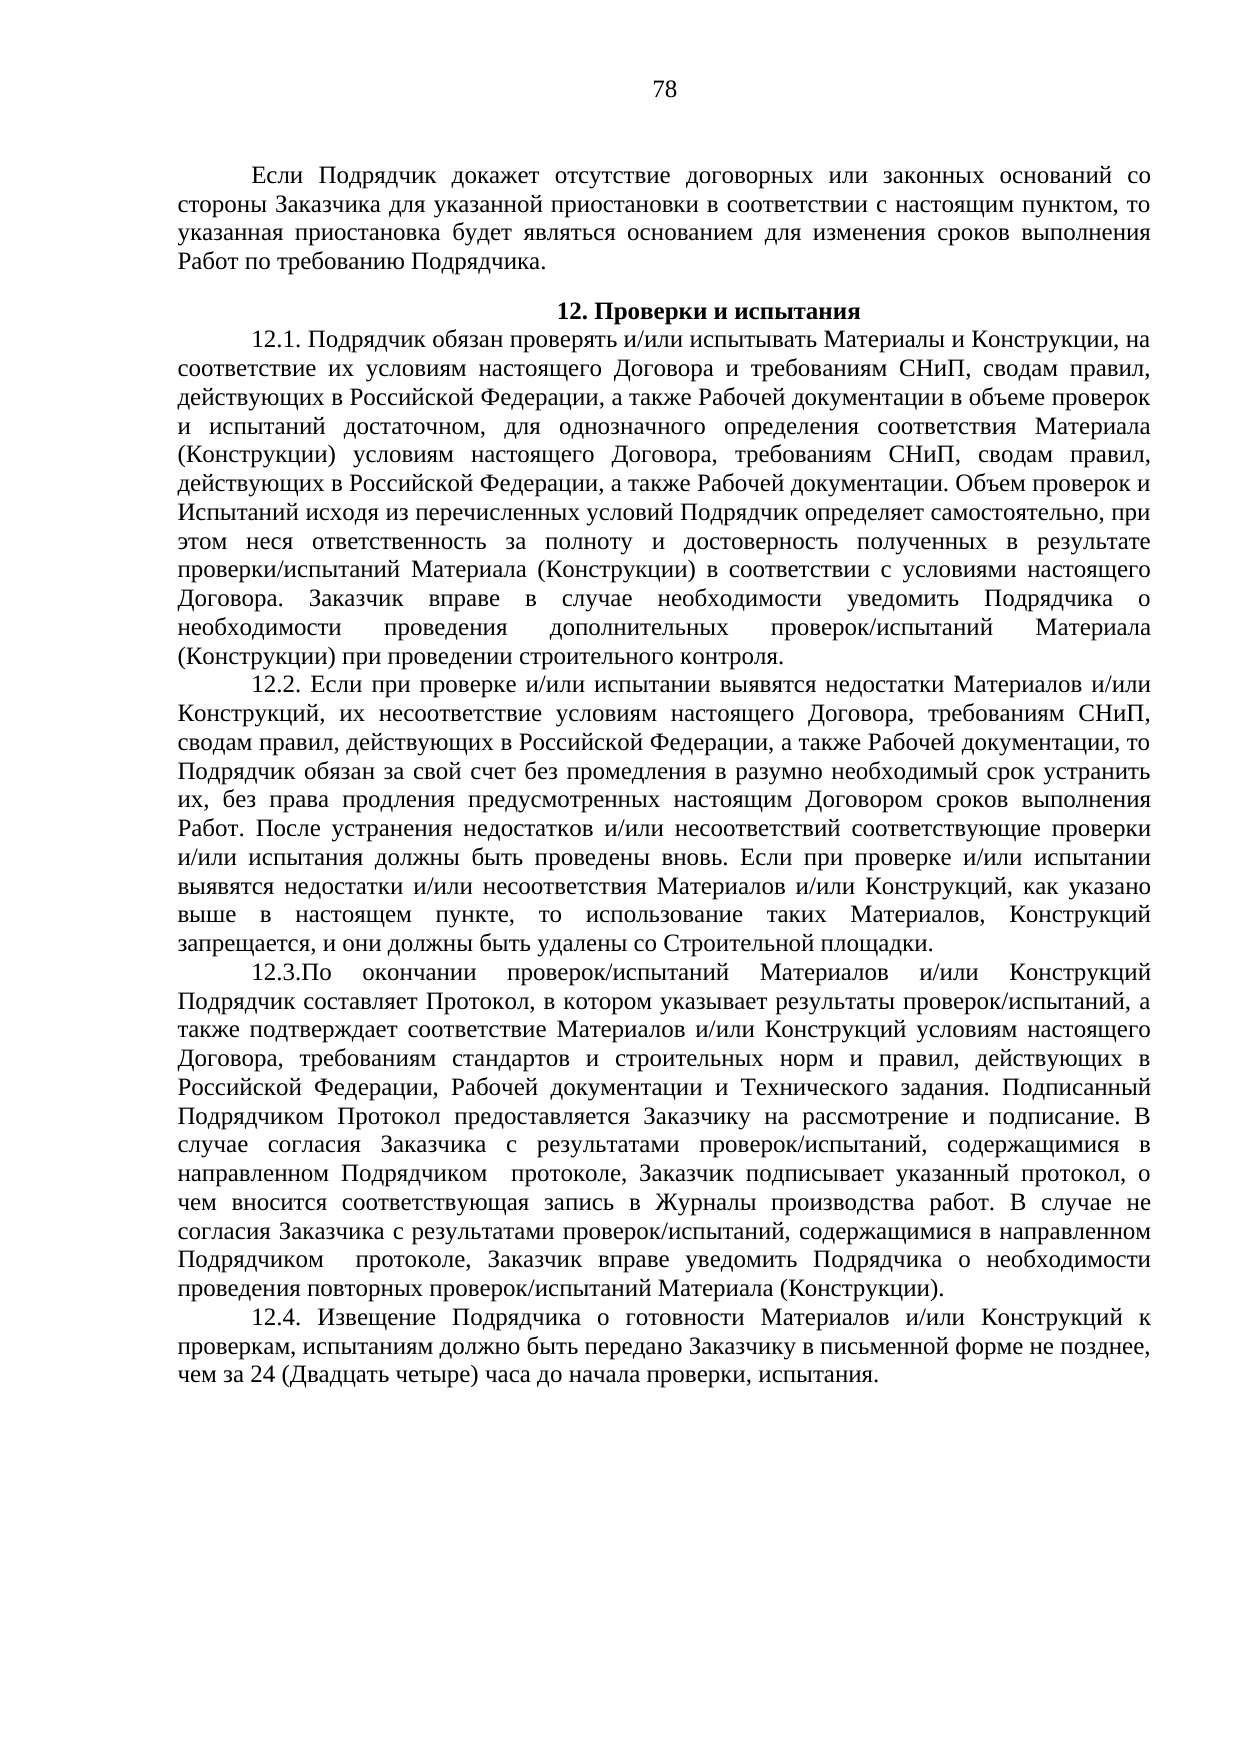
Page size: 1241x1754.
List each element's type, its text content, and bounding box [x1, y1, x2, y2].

text 12.2. Если при проверке и/или испытании выявятся недостатки Материалов и/или Конструкций, их несоответствие условиям настоящего Договора, требованиям СНиП, сводам правил, действующих в Российской Федерации, а также Рабочей документации, то Подрядчик обязан за свой счет без промедления в разумно необходимый срок устранить их, без права продления предусмотренных настоящим Договором сроков выполнения Работ. После устранения недостатков и/или несоответствий соответствующие проверки и/или испытания должны быть проведены вновь. Если при проверке и/или испытании выявятся недостатки и/или несоответствия Материалов и/или Конструкций, как указано выше в настоящем пункте, то использование таких Материалов, Конструкций запрещается, и они должны быть удалены со Строительной площадки. [177, 669, 1152, 957]
text 12.3. По окончании проверок/испытаний Материалов и/или Конструкций Подрядчик составляет Протокол, в котором указывает результаты проверок/испытаний, а также подтверждает соответствие Материалов и/или Конструкций условиям настоящего Договора, требованиям стандартов и строительных норм и правил, действующих в Российской Федерации, Рабочей документации и Технического задания. Подписанный Подрядчиком Протокол предоставляется Заказчику на рассмотрение и подписание. В случае согласия Заказчика с результатами проверок/испытаний, содержащимися в направленном Подрядчиком протоколе, Заказчик подписывает указанный протокол, о чем вносится соответствующая запись в Журналы производства работ. В случае не согласия Заказчика с результатами проверок/испытаний, содержащимися в направленном Подрядчиком протоколе, Заказчик вправе уведомить Подрядчика о необходимости проведения повторных проверок/испытаний Материала (Конструкции). [177, 957, 1152, 1302]
text 12.4. Извещение Подрядчика о готовности Материалов и/или Конструкций к проверкам, испытаниям должно быть передано Заказчику в письменной форме не позднее, чем за 24 (Двадцать четыре) часа до начала проверки, испытания. [177, 1302, 1152, 1388]
text Если Подрядчик докажет отсутствие договорных или законных оснований со стороны Заказчика для указанной приостановки в соответствии с настоящим пунктом, то указанная приостановка будет являться основанием для изменения сроков выполнения Работ по требованию Подрядчика. [177, 160, 1152, 275]
text 12.1. Подрядчик обязан проверять и/или испытывать Материалы и Конструкции, на соответствие их условиям настоящего Договора и требованиям СНиП, сводам правил, действующих в Российской Федерации, а также Рабочей документации в объеме проверок и испытаний достаточном, для однозначного определения соответствия Материала (Конструкции) условиям настоящего Договора, требованиям СНиП, сводам правил, действующих в Российской Федерации, а также Рабочей документации. Объем проверок и Испытаний исходя из перечисленных условий Подрядчик определяет самостоятельно, при этом неся ответственность за полноту и достоверность полученных в результате проверки/испытаний Материала (Конструкции) в соответствии с условиями настоящего Договора. Заказчик вправе в случае необходимости уведомить Подрядчика о необходимости проведения дополнительных проверок/испытаний Материала (Конструкции) при проведении строительного контроля. [177, 324, 1152, 669]
text 12. Проверки и испытания [177, 296, 1152, 324]
